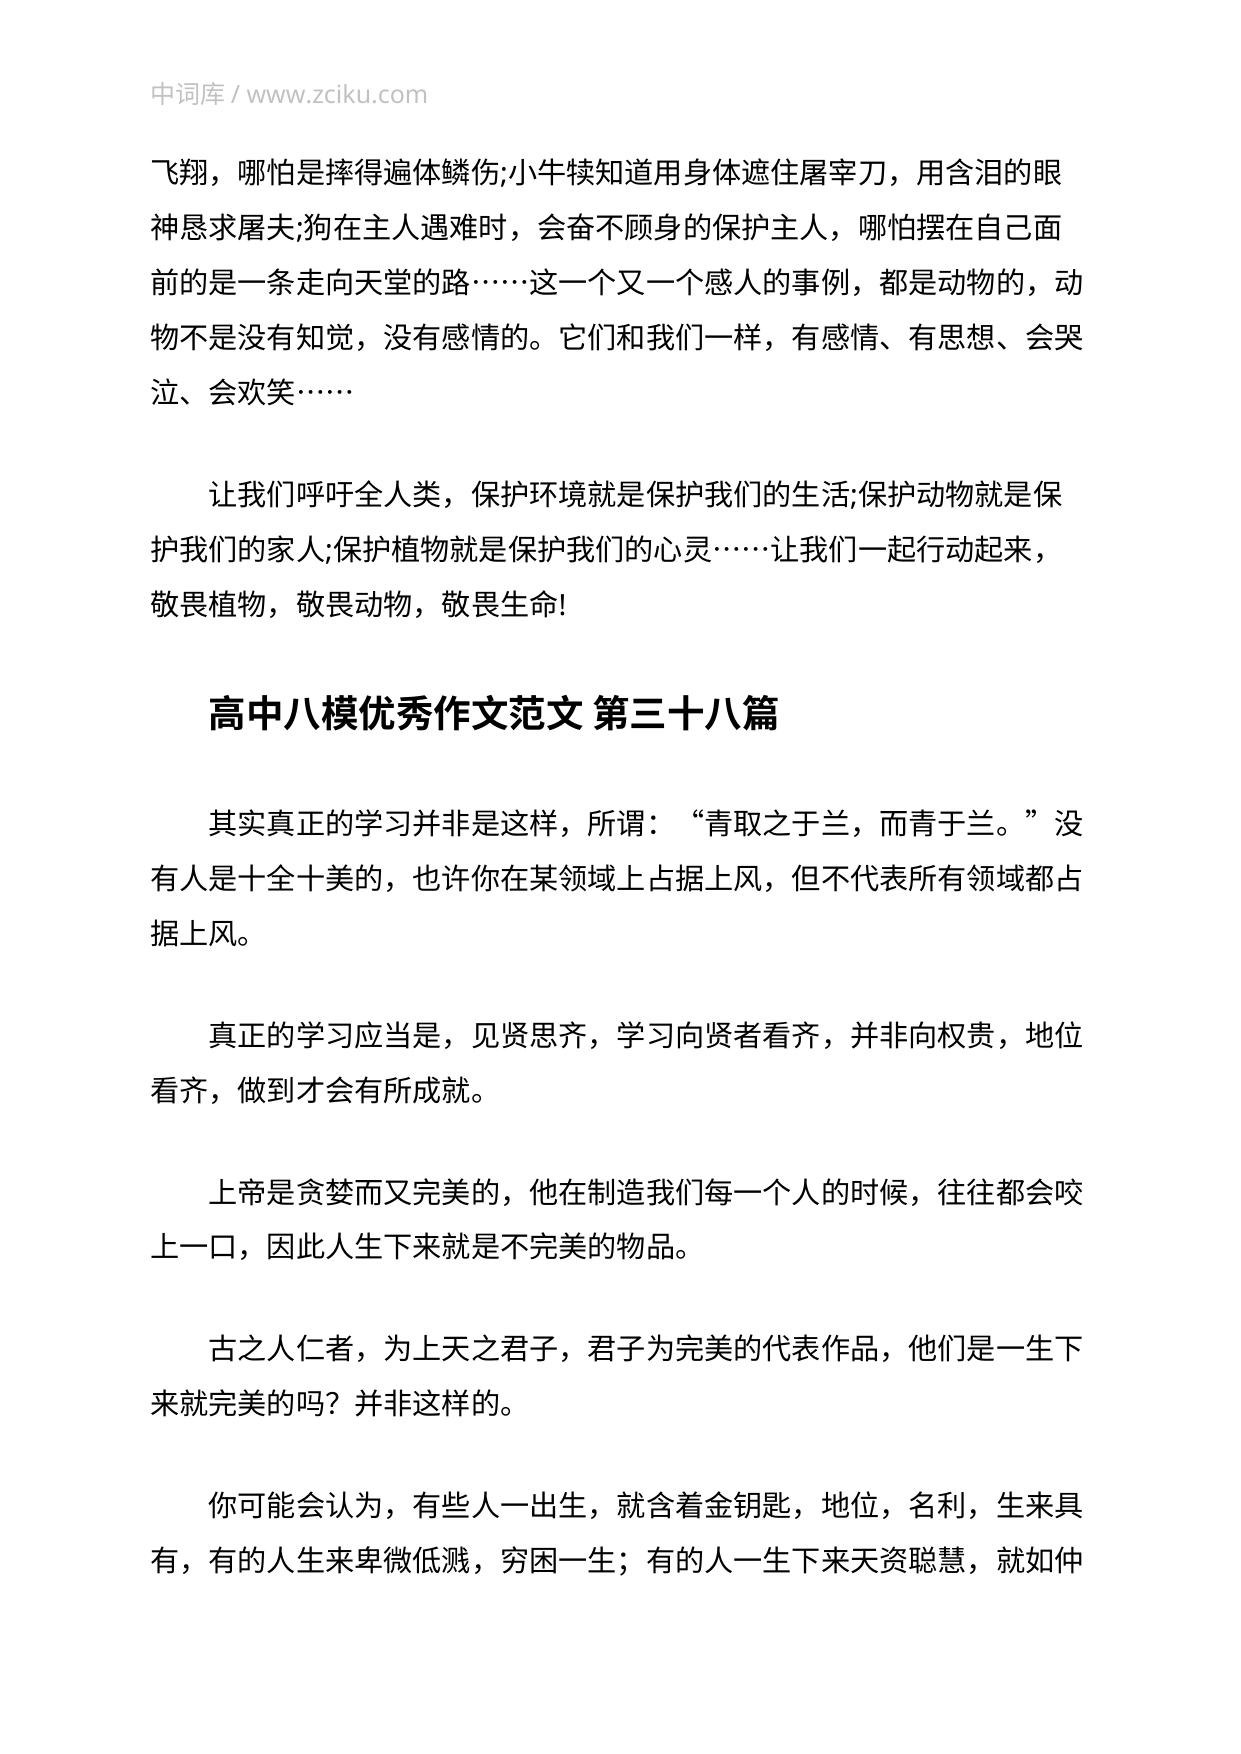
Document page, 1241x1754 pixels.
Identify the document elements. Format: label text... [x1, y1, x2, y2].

text 真正的学习应当是，见贤思齐，学习向贤者看齐，并非向权贵，地位看齐，做到才会有所成就。 [150, 1012, 1090, 1110]
text 高中八模优秀作文范文 第三十八篇 [150, 683, 1090, 738]
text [150, 1482, 1090, 1580]
text 古之人仁者，为上天之君子，君子为完美的代表作品，他们是一生下来就完美的吗？并非这样的。 [150, 1326, 1090, 1423]
text 让我们呼吁全人类，保护环境就是保护我们的生活;保护动物就是保护我们的家人;保护植物就是保护我们的心灵……让我们一起行动起来，敬畏植物，敬畏动物，敬畏生命! [150, 472, 1090, 624]
text 其实真正的学习并非是这样，所谓：“青取之于兰，而青于兰。”没有人是十全十美的，也许你在某领域上占据上风，但不代表所有领域都占据上风。 [150, 801, 1090, 953]
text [150, 150, 1090, 412]
text 上帝是贪婪而又完美的，他在制造我们每一个人的时候，往往都会咬上一口，因此人生下来就是不完美的物品。 [150, 1169, 1090, 1266]
